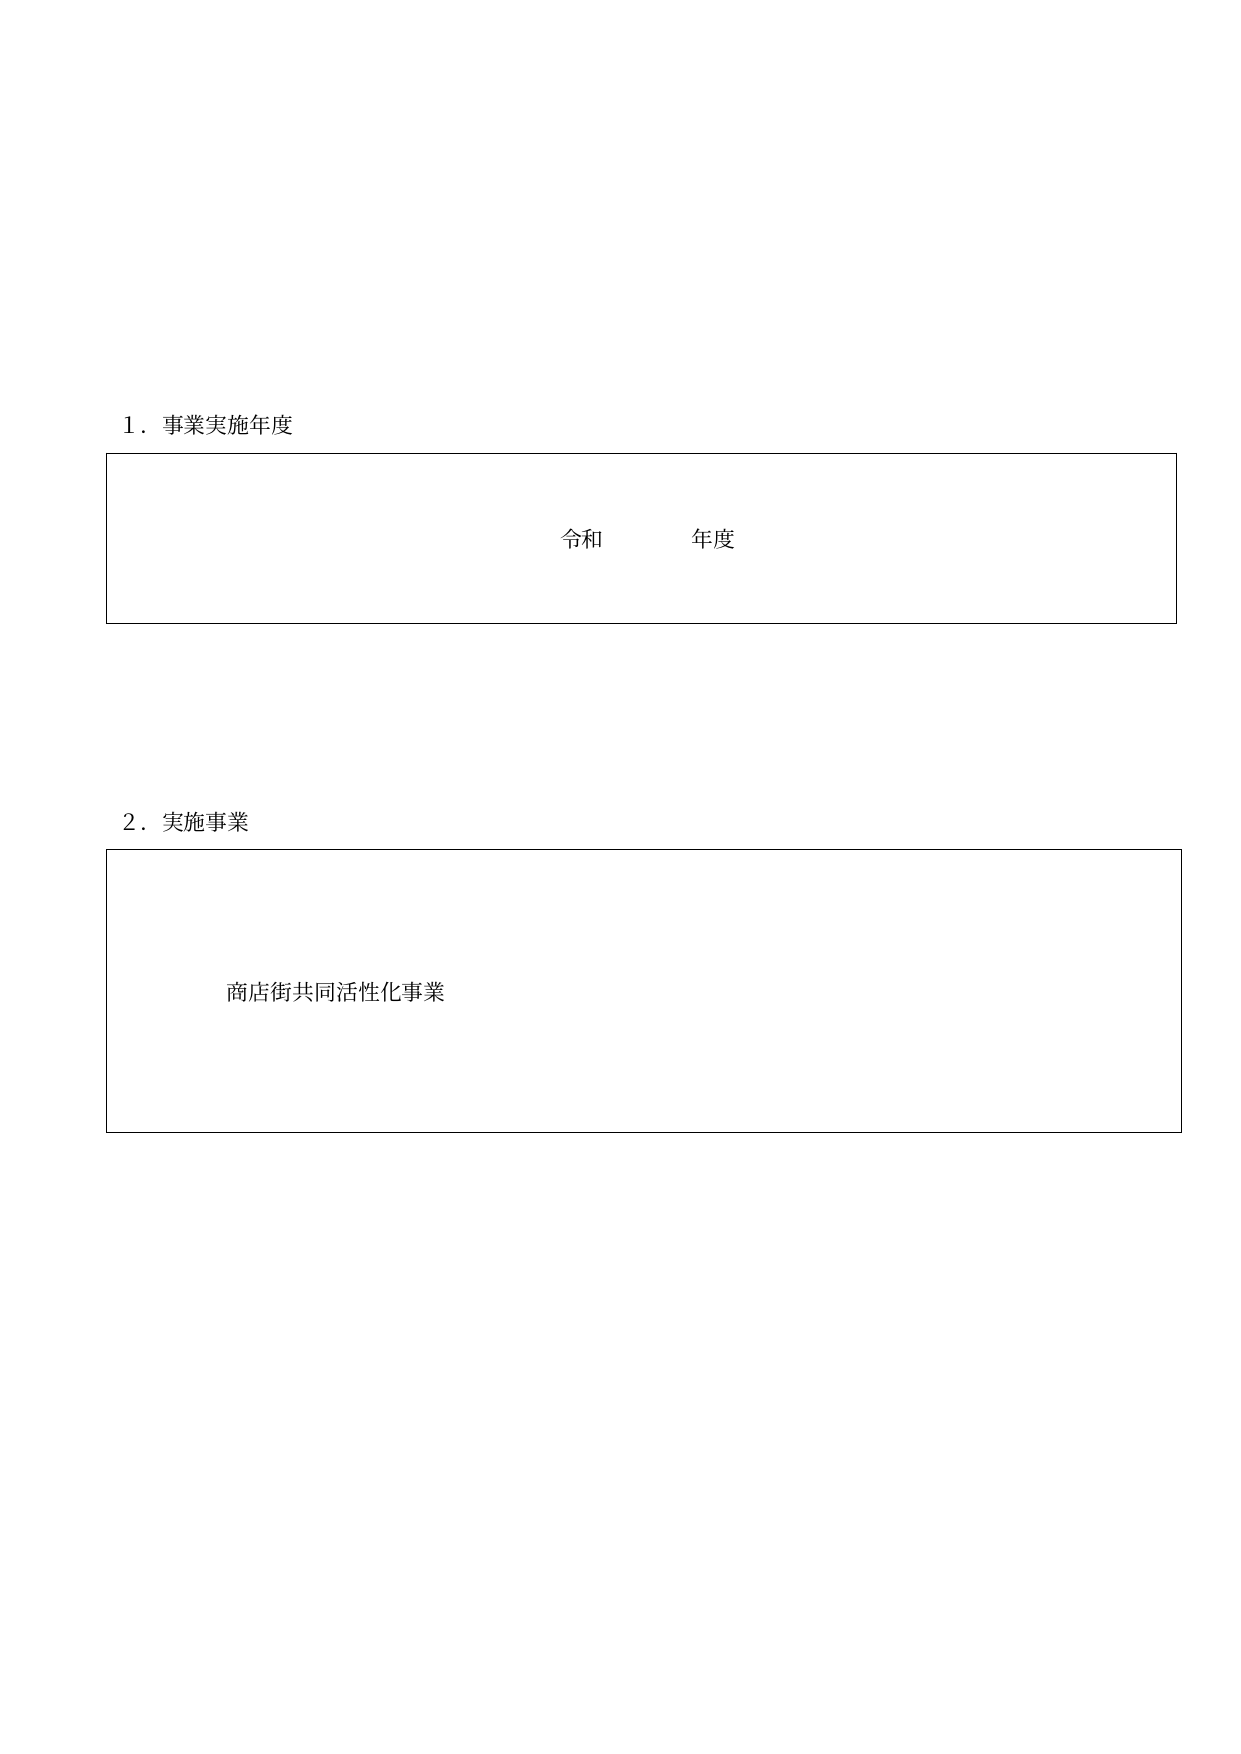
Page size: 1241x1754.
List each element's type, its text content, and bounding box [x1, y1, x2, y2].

table_header 商店街共同活性化事業 [107, 850, 1181, 1132]
table_header 令和 年度 [107, 454, 1176, 623]
text ２．実施事業 [118, 793, 1181, 849]
text １．事業実施年度 [118, 396, 1181, 453]
